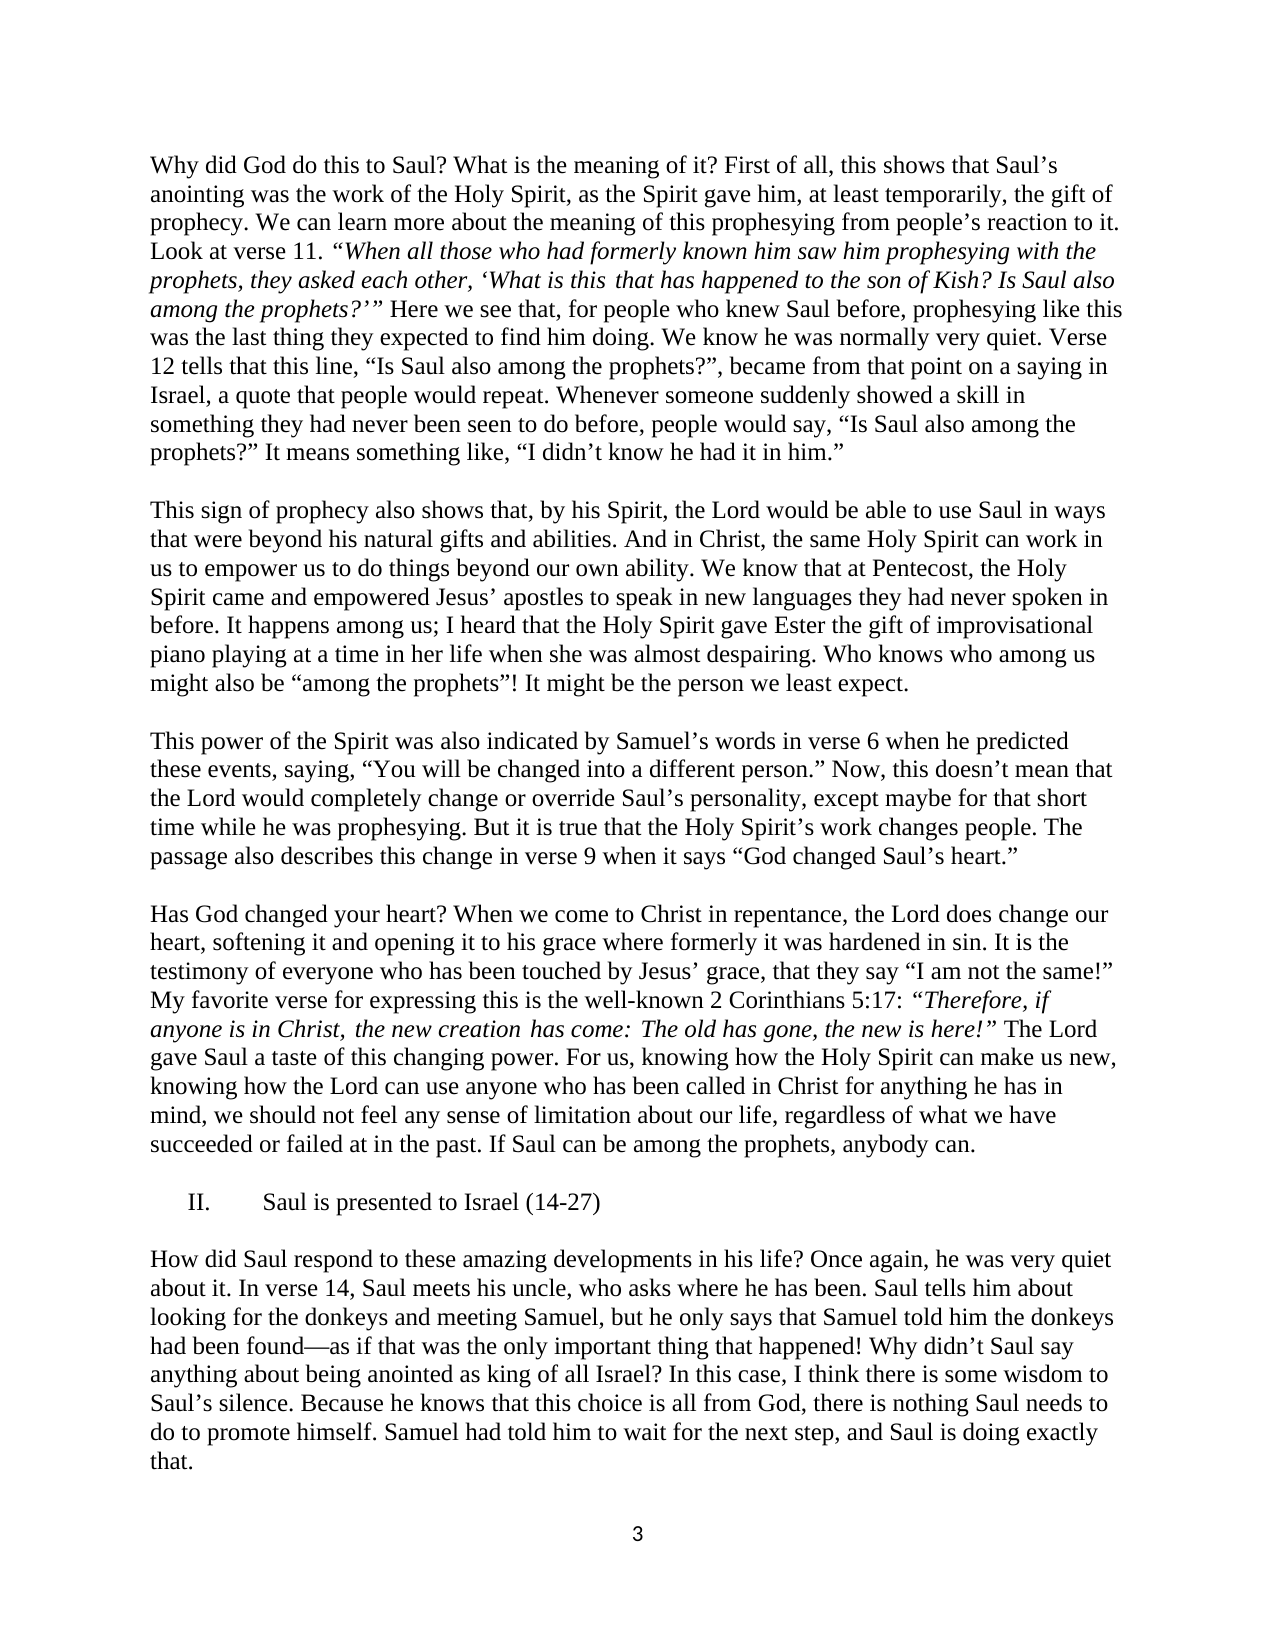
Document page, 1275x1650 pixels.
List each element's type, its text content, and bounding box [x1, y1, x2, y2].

text Has God changed your heart? When we come to Christ in repentance, the Lord does change our heart, softening it and opening it to his grace where formerly it was hardened in sin. It is the testimony of everyone who has been touched by Jesus’ grace, that they say “I am not the same!” My favorite verse for expressing this is the well-known 2 Corinthians 5:17: “Therefore, if anyone is in Christ, the new creation has come: The old has gone, the new is here!” The Lord gave Saul a taste of this changing power. For us, knowing how the Holy Spirit can make us new, knowing how the Lord can use anyone who has been called in Christ for anything he has in mind, we should not feel any sense of limitation about our life, regardless of what we have succeeded or failed at in the past. If Saul can be among the prophets, anybody can. [150, 899, 1125, 1157]
text This power of the Spirit was also indicated by Samuel’s words in verse 6 when he predicted these events, saying, “You will be changed into a different person.” Now, this doesn’t mean that the Lord would completely change or override Saul’s personality, except maybe for that short time while he was prophesying. But it is true that the Holy Spirit’s work changes people. The passage also describes this change in verse 9 when it says “God changed Saul’s heart.” [150, 726, 1125, 869]
text This sign of prophecy also shows that, by his Spirit, the Lord would be able to use Saul in ways that were beyond his natural gifts and abilities. And in Christ, the same Holy Spirit can work in us to empower us to do things beyond our own ability. We know that at Pentecost, the Holy Spirit came and empowered Jesus’ apostles to speak in new languages they had never spoken in before. It happens among us; I heard that the Holy Spirit gave Ester the gift of improvisational piano playing at a time in her life when she was almost despairing. Who knows who among us might also be “among the prophets”! It might be the person we least expect. [150, 495, 1125, 697]
text Why did God do this to Saul? What is the meaning of it? First of all, this shows that Saul’s anointing was the work of the Holy Spirit, as the Spirit gave him, at least temporarily, the gift of prophecy. We can learn more about the meaning of this prophesying from people’s reaction to it. Look at verse 11. “When all those who had formerly known him saw him prophesying with the prophets, they asked each other, ‘What is this that has happened to the son of Kish? Is Saul also among the prophets?’” Here we see that, for people who knew Saul before, prophesying like this was the last thing they expected to find him doing. We know he was normally very quiet. Verse 12 tells that this line, “Is Saul also among the prophets?”, became from that point on a saying in Israel, a quote that people would repeat. Whenever someone suddenly showed a skill in something they had never been seen to do before, people would say, “Is Saul also among the prophets?” It means something like, “I didn’t know he had it in him.” [150, 150, 1125, 466]
list Saul is presented to Israel (14-27) [187, 1187, 1125, 1215]
text How did Saul respond to these amazing developments in his life? Once again, he was very quiet about it. In verse 14, Saul meets his uncle, who asks where he has been. Saul tells him about looking for the donkeys and meeting Samuel, but he only says that Samuel told him the donkeys had been found—as if that was the only important thing that happened! Why didn’t Saul say anything about being anointed as king of all Israel? In this case, I think there is some wisdom to Saul’s silence. Because he knows that this choice is all from God, there is nothing Saul needs to do to promote himself. Samuel had told him to wait for the next step, and Saul is doing exactly that. [150, 1244, 1125, 1474]
